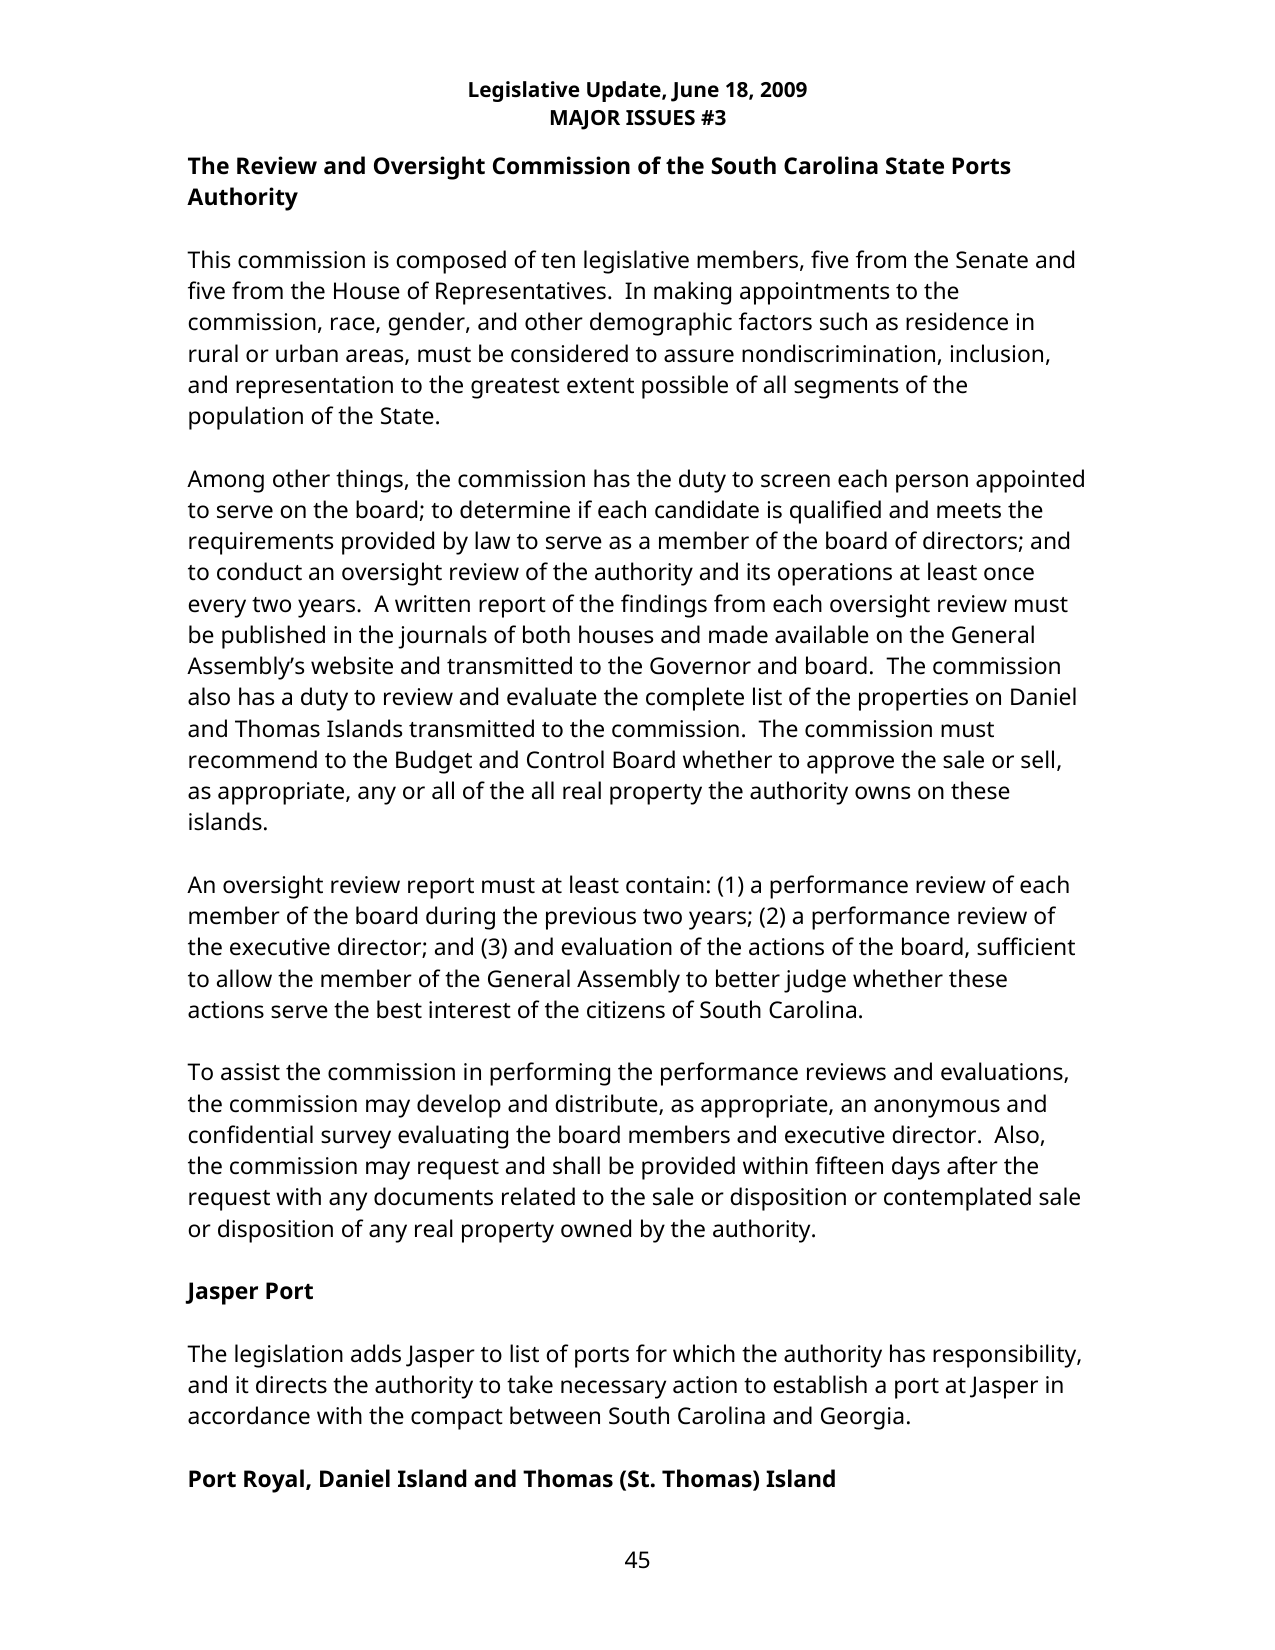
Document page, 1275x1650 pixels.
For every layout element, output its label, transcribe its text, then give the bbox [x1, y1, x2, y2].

text Port Royal, Daniel Island and Thomas (St. Thomas) Island [187, 1462, 1087, 1494]
text Among other things, the commission has the duty to screen each person appointed to serve on the board; to determine if each candidate is qualified and meets the requirements provided by law to serve as a member of the board of directors; and to conduct an oversight review of the authority and its operations at least once every two years. A written report of the findings from each oversight review must be published in the journals of both houses and made available on the General Assembly’s website and transmitted to the Governor and board. The commission also has a duty to review and evaluate the complete list of the properties on Daniel and Thomas Islands transmitted to the commission. The commission must recommend to the Budget and Control Board whether to approve the sale or sell, as appropriate, any or all of the all real property the authority owns on these islands. [187, 462, 1087, 837]
text To assist the commission in performing the performance reviews and evaluations, the commission may develop and distribute, as appropriate, an anonymous and confidential survey evaluating the board members and executive director. Also, the commission may request and shall be provided within fifteen days after the request with any documents related to the sale or disposition or contemplated sale or disposition of any real property owned by the authority. [187, 1056, 1087, 1244]
text An oversight review report must at least contain: (1) a performance review of each member of the board during the previous two years; (2) a performance review of the executive director; and (3) and evaluation of the actions of the board, sufficient to allow the member of the General Assembly to better judge whether these actions serve the best interest of the citizens of South Carolina. [187, 869, 1087, 1025]
text The Review and Oversight Commission of the South Carolina State Ports Authority [187, 150, 1087, 212]
text The legislation adds Jasper to list of ports for which the authority has responsibility, and it directs the authority to take necessary action to establish a port at Jasper in accordance with the compact between South Carolina and Georgia. [187, 1337, 1087, 1431]
text Jasper Port [187, 1275, 1087, 1306]
text This commission is composed of ten legislative members, five from the Senate and five from the House of Representatives. In making appointments to the commission, race, gender, and other demographic factors such as residence in rural or urban areas, must be considered to assure nondiscrimination, inclusion, and representation to the greatest extent possible of all segments of the population of the State. [187, 244, 1087, 431]
